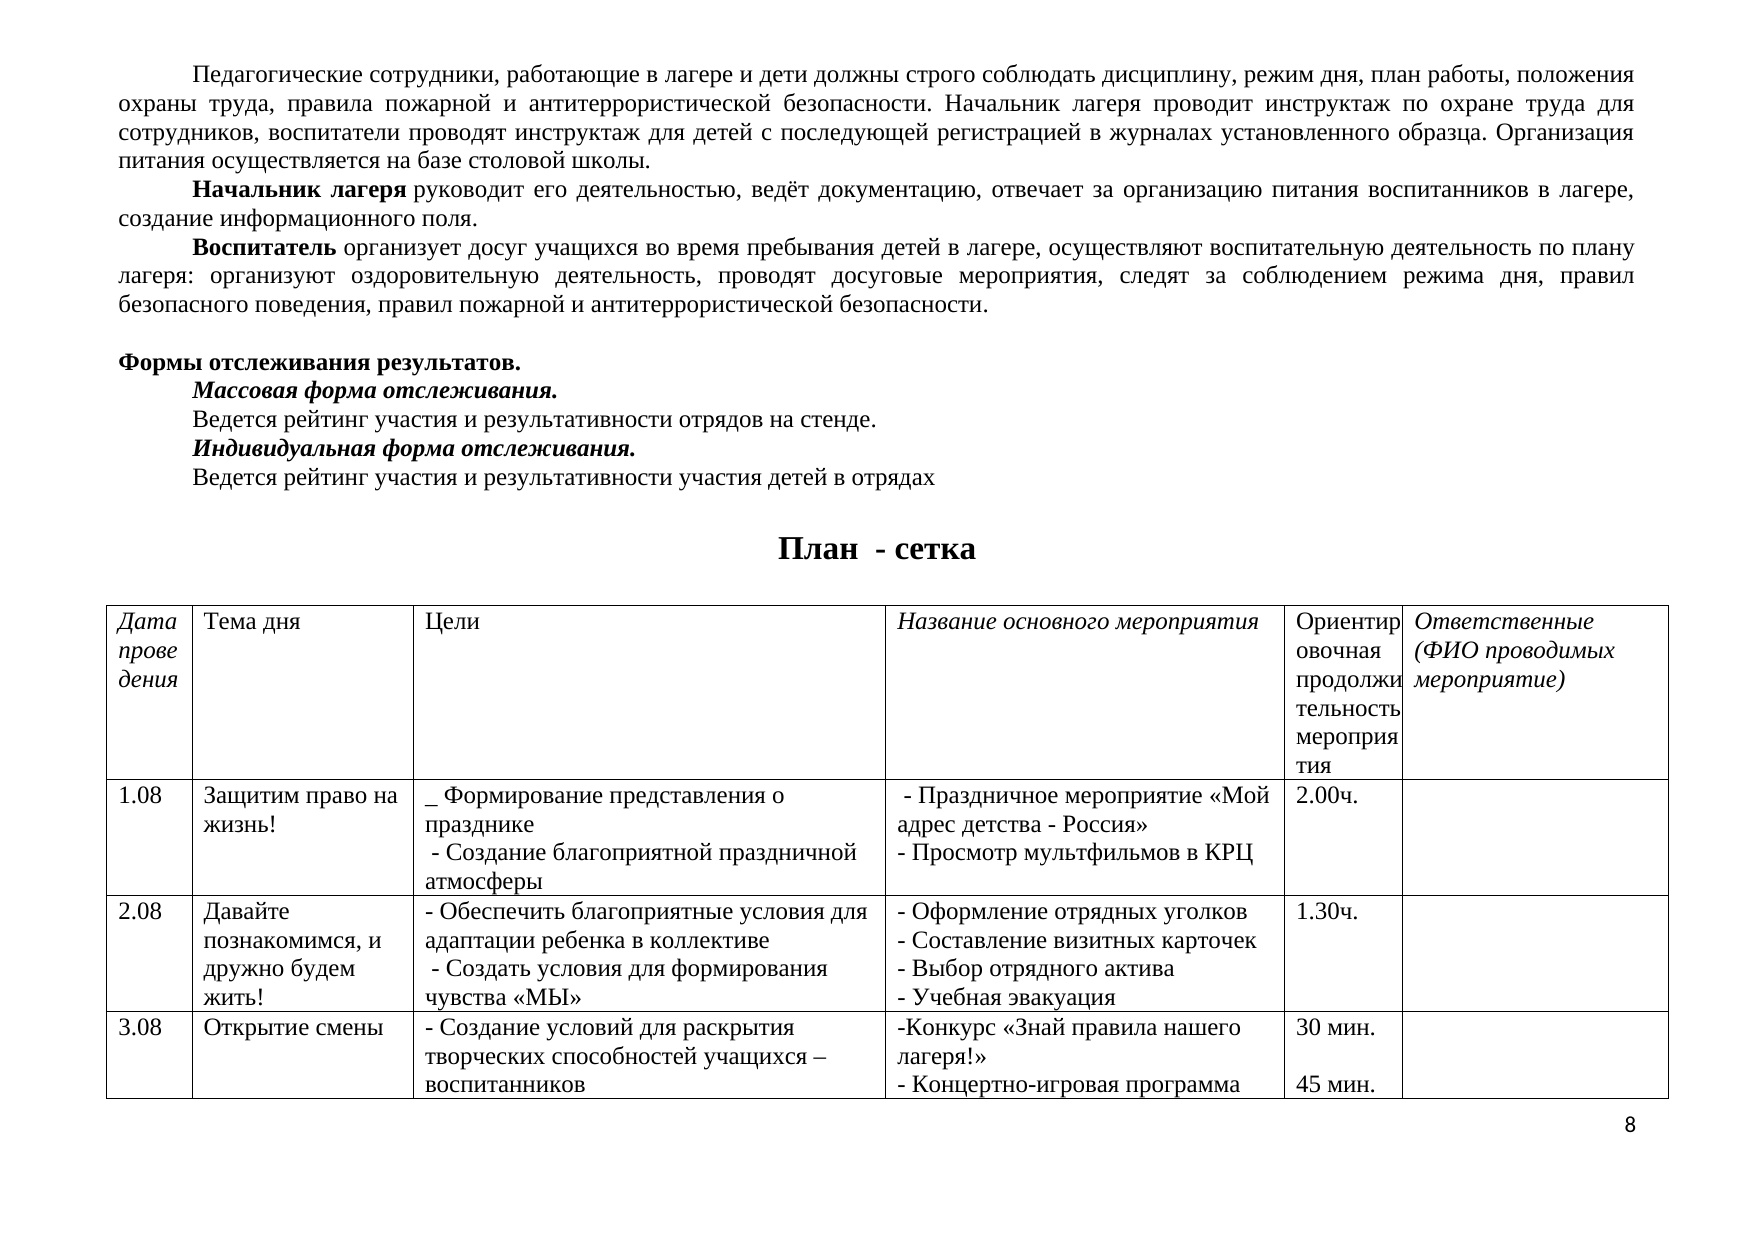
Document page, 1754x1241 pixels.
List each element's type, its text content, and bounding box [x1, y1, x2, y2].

table_cell Давайте познакомимся, и дружно будем жить! [193, 896, 413, 1011]
table_cell [1403, 780, 1668, 895]
text Начальник лагеря руководит его деятельностью, ведёт документацию, отвечает за организацию питания воспитанников в лагере, создание информационного поля. [118, 174, 1636, 232]
table_header Ответственные (ФИО проводимых мероприятие) [1403, 606, 1668, 779]
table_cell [414, 1012, 885, 1098]
text Индивидуальная форма отслеживания. [118, 433, 1636, 462]
table_cell 2.08 [107, 896, 192, 1011]
table_cell - Праздничное мероприятие «Мой адрес детства - Россия» - Просмотр мультфильмов в КРЦ [886, 780, 1284, 895]
table_cell 30 мин. 45 мин. [1285, 1012, 1402, 1098]
text Педагогические сотрудники, работающие в лагере и дети должны строго соблюдать дисциплину, режим дня, план работы, положения охраны труда, правила пожарной и антитеррористической безопасности. Начальник лагеря проводит инструктаж по охране труда для сотрудников, воспитатели проводят инструктаж для детей с последующей регистрацией в журналах установленного образца. Организация питания осуществляется на базе столовой школы. [118, 59, 1636, 174]
table_cell [1403, 896, 1668, 1011]
text Ведется рейтинг участия и результативности отрядов на стенде. [118, 404, 1636, 433]
table_cell 2.00ч. [1285, 780, 1402, 895]
text Формы отслеживания результатов. [118, 347, 1636, 375]
table_header Цели [414, 606, 885, 779]
text Воспитатель организует досуг учащихся во время пребывания детей в лагере, осуществляют воспитательную деятельность по плану лагеря: организуют оздоровительную деятельность, проводят досуговые мероприятия, следят за соблюдением режима дня, правил безопасного поведения, правил пожарной и антитеррористической безопасности. [118, 232, 1636, 318]
table_header Название основного мероприятия [886, 606, 1284, 779]
table_cell 1.30ч. [1285, 896, 1402, 1011]
table_cell 1.08 [107, 780, 192, 895]
table_cell Защитим право на жизнь! [193, 780, 413, 895]
table_cell [1403, 1012, 1668, 1098]
table_header Дата проведения [107, 606, 192, 779]
text Массовая форма отслеживания. [118, 375, 1636, 404]
table_cell 3.08 [107, 1012, 192, 1098]
table_cell Открытие смены [193, 1012, 413, 1098]
table_header Ориентировочная продолжительность мероприятия [1285, 606, 1402, 779]
text Ведется рейтинг участия и результативности участия детей в отрядах [118, 462, 1636, 490]
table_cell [886, 1012, 1284, 1098]
table_cell - Обеспечить благоприятные условия для адаптации ребенка в коллективе - Создать условия для формирования чувства «МЫ» [414, 896, 885, 1011]
table_cell _ Формирование представления о празднике - Создание благоприятной праздничной атмосферы [414, 780, 885, 895]
table_cell - Оформление отрядных уголков - Составление визитных карточек - Выбор отрядного актива - Учебная эвакуация [886, 896, 1284, 1011]
text План - сетка [118, 529, 1636, 567]
table_header Тема дня [193, 606, 413, 779]
